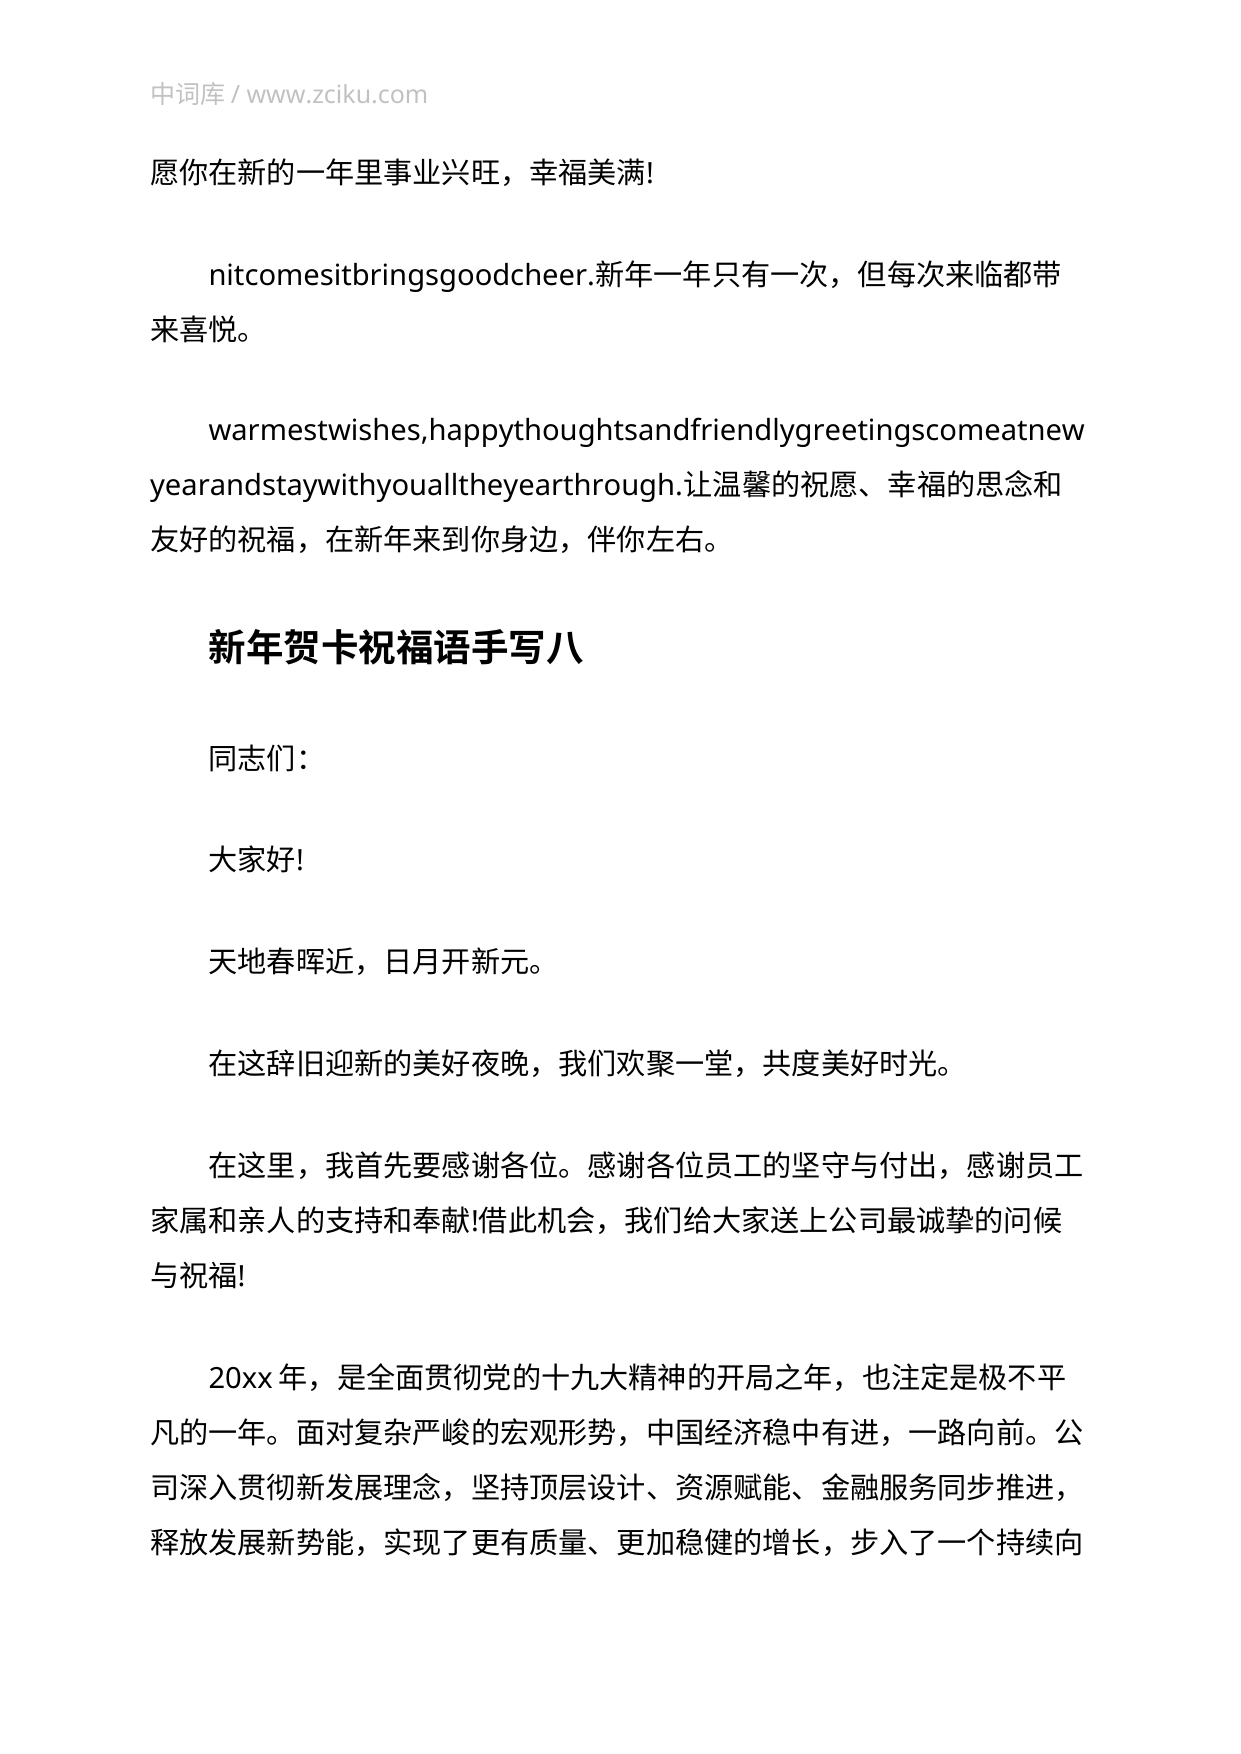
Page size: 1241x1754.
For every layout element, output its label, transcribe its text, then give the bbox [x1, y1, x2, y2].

text 在这辞旧迎新的美好夜晚，我们欢聚一堂，共度美好时光。 [150, 1041, 1090, 1083]
text warmestwishes,happythoughtsandfriendlygreetingscomeatnewyearandstaywithyoualltheyearthrough.让温馨的祝愿、幸福的思念和友好的祝福，在新年来到你身边，伴你左右。 [150, 409, 1090, 558]
text 天地春晖近，日月开新元。 [150, 939, 1090, 981]
text 同志们： [150, 735, 1090, 777]
text nitcomesitbringsgoodcheer.新年一年只有一次，但每次来临都带来喜悦。 [150, 252, 1090, 349]
text 大家好! [150, 837, 1090, 879]
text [150, 150, 1090, 192]
text 在这里，我首先要感谢各位。感谢各位员工的坚守与付出，感谢员工家属和亲人的支持和奉献!借此机会，我们给大家送上公司最诚挚的问候与祝福! [150, 1142, 1090, 1295]
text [150, 1354, 1090, 1561]
text 新年贺卡祝福语手写八 [150, 618, 1090, 672]
